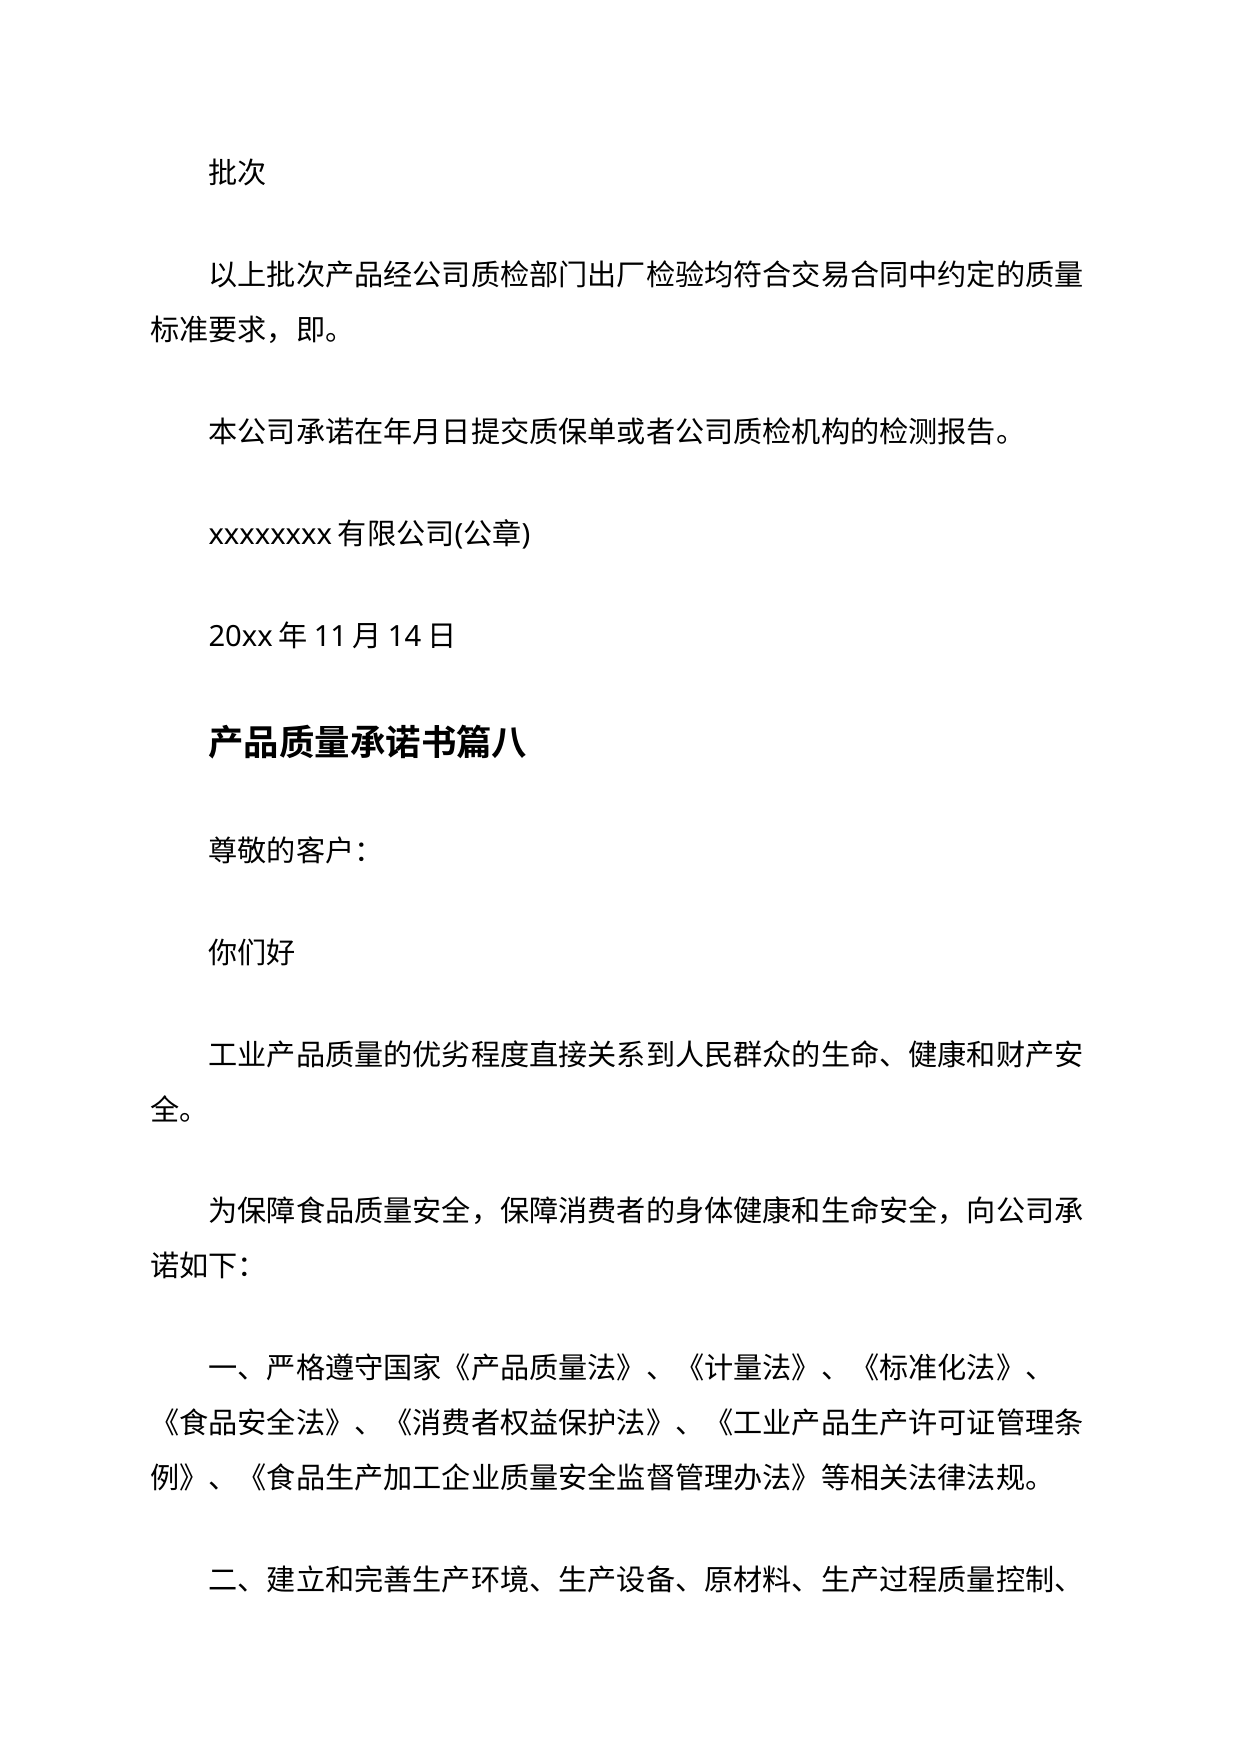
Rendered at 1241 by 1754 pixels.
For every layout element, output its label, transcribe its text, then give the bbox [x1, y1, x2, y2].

text 批次 [150, 150, 1090, 192]
text 为保障食品质量安全，保障消费者的身体健康和生命安全，向公司承诺如下： [150, 1188, 1090, 1285]
text 一、严格遵守国家《产品质量法》、《计量法》、《标准化法》、《食品安全法》、《消费者权益保护法》、《工业产品生产许可证管理条例》、《食品生产加工企业质量安全监督管理办法》等相关法律法规。 [150, 1344, 1090, 1497]
text 产品质量承诺书篇八 [150, 714, 1090, 765]
text 以上批次产品经公司质检部门出厂检验均符合交易合同中约定的质量标准要求，即。 [150, 252, 1090, 349]
text 你们好 [150, 929, 1090, 972]
text 尊敬的客户： [150, 828, 1090, 870]
text 本公司承诺在年月日提交质保单或者公司质检机构的检测报告。 [150, 408, 1090, 451]
text 20xx年11月14日 [150, 612, 1090, 654]
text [150, 1556, 1090, 1598]
text 工业产品质量的优劣程度直接关系到人民群众的生命、健康和财产安全。 [150, 1031, 1090, 1128]
text xxxxxxxx有限公司(公章) [150, 510, 1090, 553]
